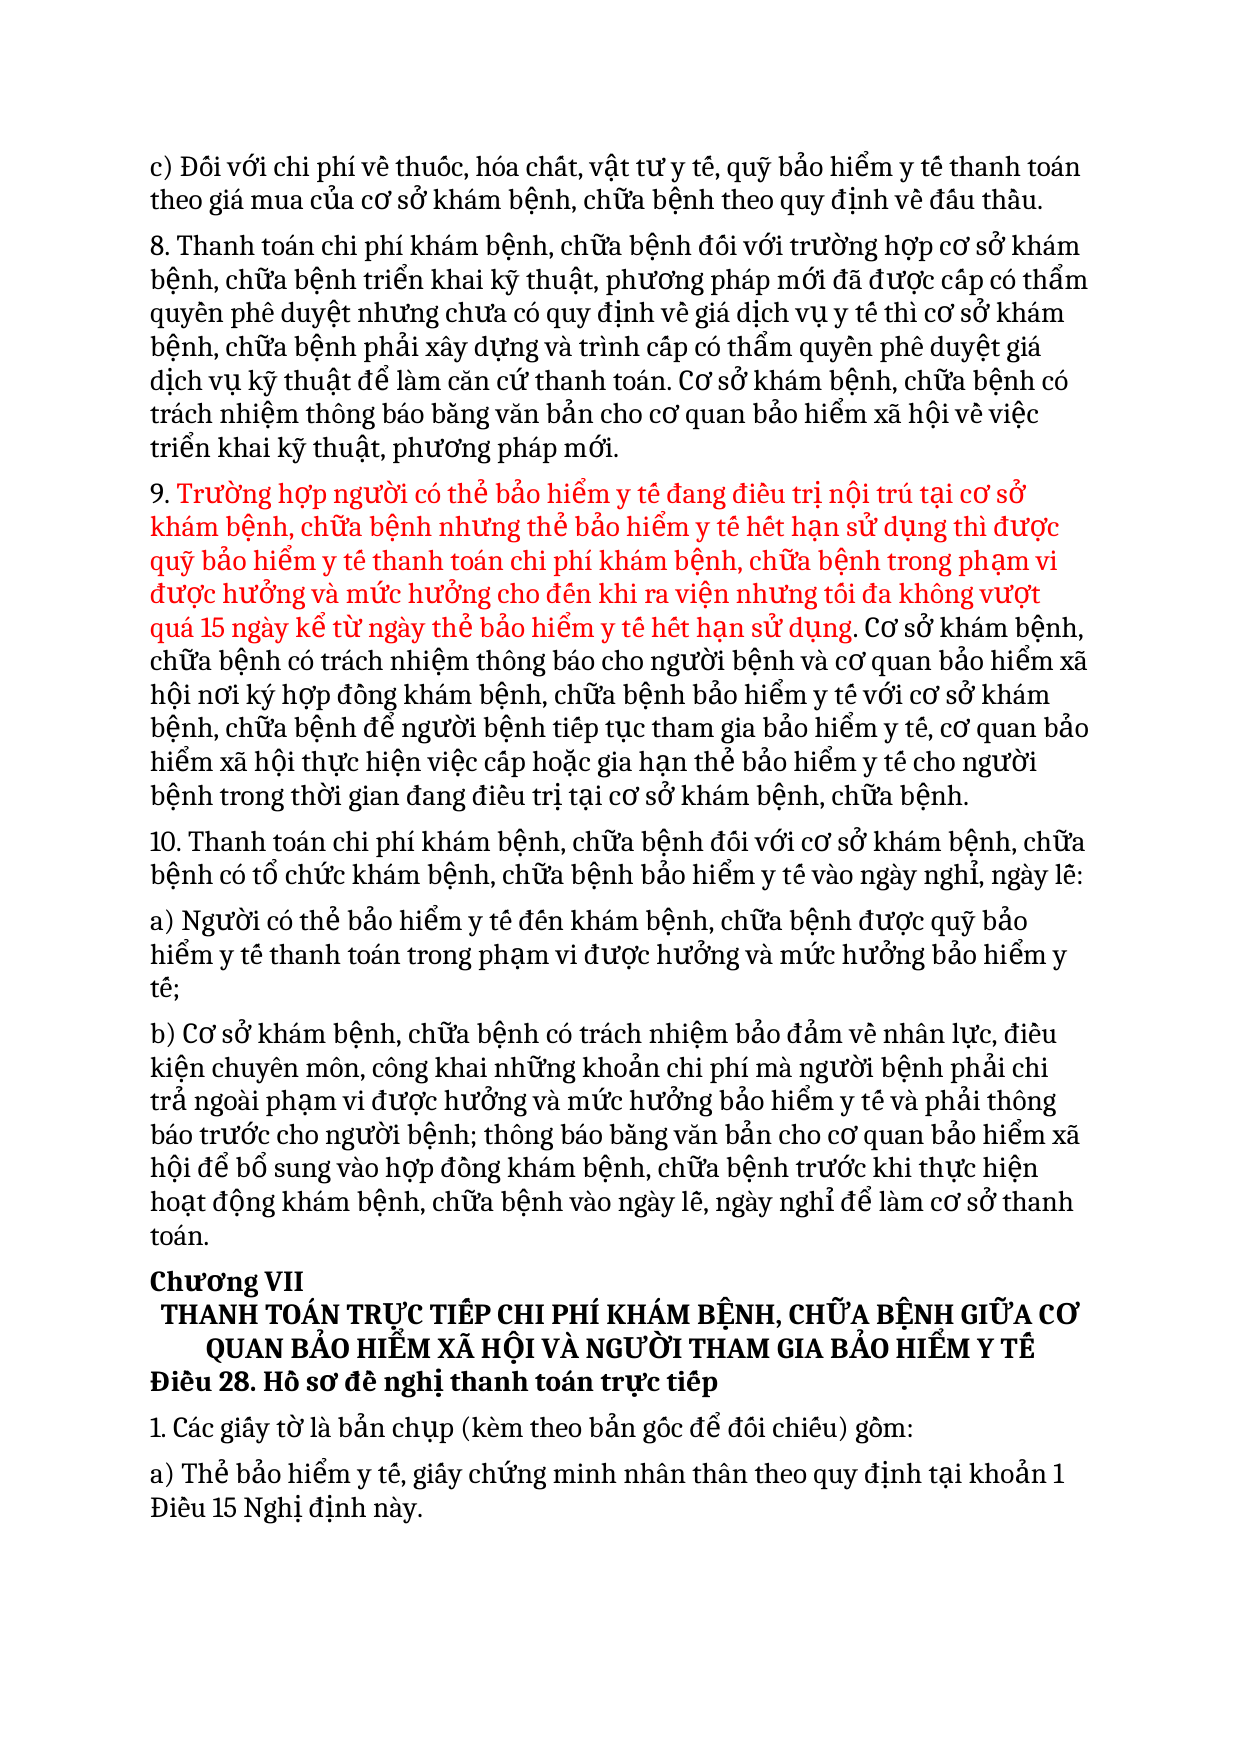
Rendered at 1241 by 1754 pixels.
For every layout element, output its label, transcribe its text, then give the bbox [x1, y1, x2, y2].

text 9. Trường hợp người có thẻ bảo hiểm y tế đang điều trị nội trú tại cơ sở khám bệnh, chữa bệnh nhưng thẻ bảo hiểm y tế hết hạn sử dụng thì được quỹ bảo hiểm y tế thanh toán chi phí khám bệnh, chữa bệnh trong phạm vi được hưởng và mức hưởng cho đến khi ra viện nhưng tối đa không vượt quá 15 ngày kể từ ngày thẻ bảo hiểm y tế hết hạn sử dụng. Cơ sở khám bệnh, chữa bệnh có trách nhiệm thông báo cho người bệnh và cơ quan bảo hiểm xã hội nơi ký hợp đồng khám bệnh, chữa bệnh bảo hiểm y tế với cơ sở khám bệnh, chữa bệnh để người bệnh tiếp tục tham gia bảo hiểm y tế, cơ quan bảo hiểm xã hội thực hiện việc cấp hoặc gia hạn thẻ bảo hiểm y tế cho người bệnh trong thời gian đang điều trị tại cơ sở khám bệnh, chữa bệnh. [150, 477, 1090, 812]
text 10. Thanh toán chi phí khám bệnh, chữa bệnh đối với cơ sở khám bệnh, chữa bệnh có tổ chức khám bệnh, chữa bệnh bảo hiểm y tế vào ngày nghỉ, ngày lễ: [150, 825, 1090, 892]
text 8. Thanh toán chi phí khám bệnh, chữa bệnh đối với trường hợp cơ sở khám bệnh, chữa bệnh triển khai kỹ thuật, phương pháp mới đã được cấp có thẩm quyền phê duyệt nhưng chưa có quy định về giá dịch vụ y tế thì cơ sở khám bệnh, chữa bệnh phải xây dựng và trình cấp có thẩm quyền phê duyệt giá dịch vụ kỹ thuật để làm căn cứ thanh toán. Cơ sở khám bệnh, chữa bệnh có trách nhiệm thông báo bằng văn bản cho cơ quan bảo hiểm xã hội về việc triển khai kỹ thuật, phương pháp mới. [150, 229, 1090, 464]
text 1. Các giấy tờ là bản chụp (kèm theo bản gốc để đối chiếu) gồm: [150, 1411, 1090, 1445]
text Điều 28. Hồ sơ đề nghị thanh toán trực tiếp [150, 1365, 1090, 1399]
text THANH TOÁN TRỰC TIẾP CHI PHÍ KHÁM BỆNH, CHỮA BỆNH GIỮA CƠ QUAN BẢO HIỂM XÃ HỘI VÀ NGƯỜI THAM GIA BẢO HIỂM Y TẾ [150, 1298, 1090, 1365]
text c) Đối với chi phí về thuốc, hóa chất, vật tư y tế, quỹ bảo hiểm y tế thanh toán theo giá mua của cơ sở khám bệnh, chữa bệnh theo quy định về đấu thầu. [150, 150, 1090, 217]
text b) Cơ sở khám bệnh, chữa bệnh có trách nhiệm bảo đảm về nhân lực, điều kiện chuyên môn, công khai những khoản chi phí mà người bệnh phải chi trả ngoài phạm vi được hưởng và mức hưởng bảo hiểm y tế và phải thông báo trước cho người bệnh; thông báo bằng văn bản cho cơ quan bảo hiểm xã hội để bổ sung vào hợp đồng khám bệnh, chữa bệnh trước khi thực hiện hoạt động khám bệnh, chữa bệnh vào ngày lễ, ngày nghỉ để làm cơ sở thanh toán. [150, 1017, 1090, 1252]
text a) Thẻ bảo hiểm y tế, giấy chứng minh nhân thân theo quy định tại khoản 1 Điều 15 Nghị định này. [150, 1457, 1090, 1524]
text Chương VII [150, 1265, 1090, 1298]
text a) Người có thẻ bảo hiểm y tế đến khám bệnh, chữa bệnh được quỹ bảo hiểm y tế thanh toán trong phạm vi được hưởng và mức hưởng bảo hiểm y tế; [150, 904, 1090, 1005]
